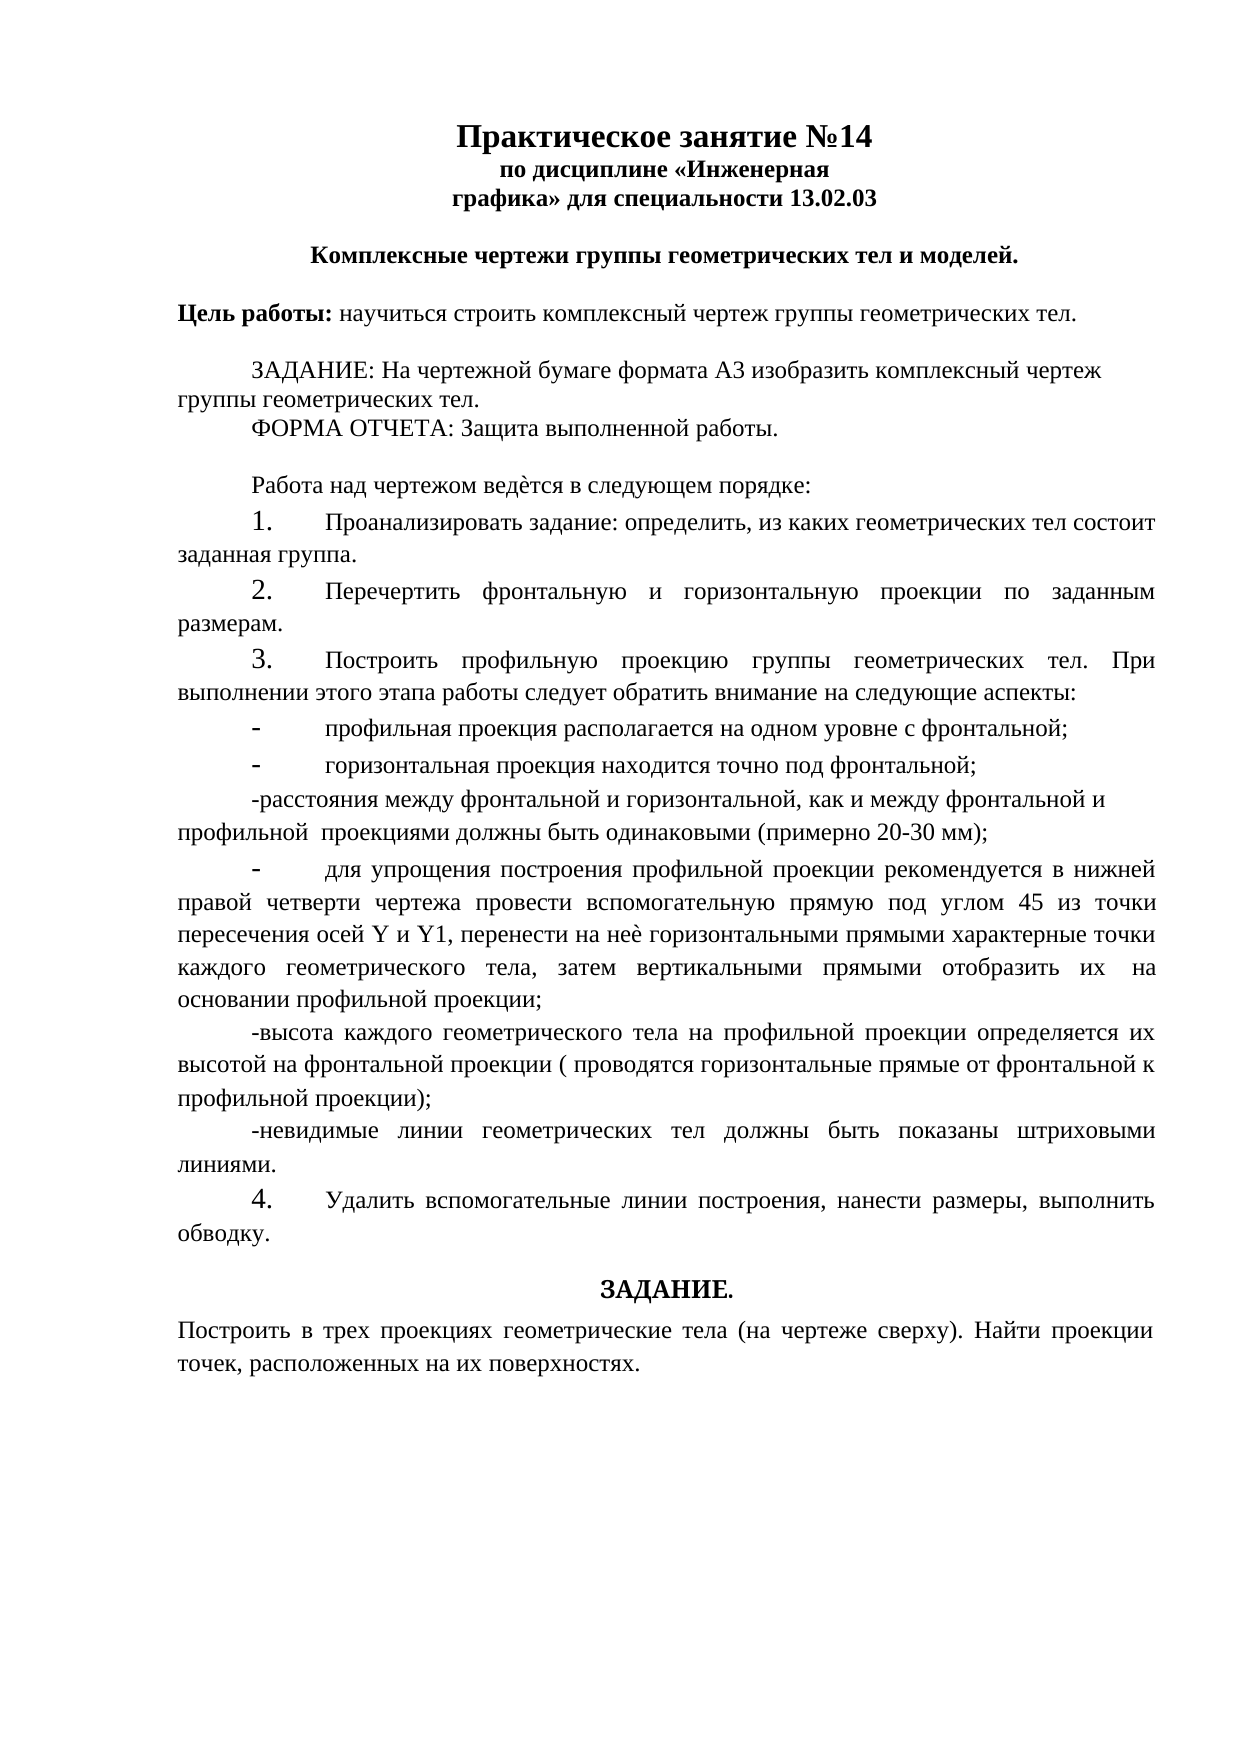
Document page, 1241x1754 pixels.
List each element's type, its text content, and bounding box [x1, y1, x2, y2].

text -расстояния между фронтальной и горизонтальной, как и между фронтальной и профильной проекциями должны быть одинаковыми (примерно 20-30 мм); [177, 784, 1190, 846]
text ФОРМА ОТЧЕТА: Защита выполненной работы. [251, 413, 1190, 441]
list Перечертить фронтальную и горизонтальную проекции по заданным размерам. [177, 572, 1156, 637]
text ЗАДАНИЕ. [161, 1276, 1172, 1304]
list горизонтальная проекция находится точно под фронтальной; [251, 747, 1190, 780]
list Построить профильную проекцию группы геометрических тел. При выполнении этого этапа работы следует обратить внимание на следующие аспекты: [177, 641, 1156, 706]
subtitle Практическое занятие №14 [161, 116, 1168, 154]
text Комплексные чертежи группы геометрических тел и моделей. [161, 241, 1168, 269]
text по дисциплине «Инженерная графика» для специальности 13.02.03 [442, 154, 887, 212]
list Проанализировать задание: определить, из каких геометрических тел состоит заданная группа. [177, 503, 1156, 568]
text Работа над чертежом ведѐтся в следующем порядке: [251, 470, 1190, 499]
list для упрощения построения профильной проекции рекомендуется в нижней правой четверти чертежа провести вспомогательную прямую под углом 45 из точки пересечения осей Y и Y1, перенести на неѐ горизонтальными прямыми характерные точки каждого геометрического тела, затем вертикальными прямыми отобразить их на основании профильной проекции; [177, 850, 1156, 1013]
text -невидимые линии геометрических тел должны быть показаны штриховыми линиями. [177, 1116, 1156, 1177]
list Удалить вспомогательные линии построения, нанести размеры, выполнить обводку. [177, 1182, 1156, 1247]
text ЗАДАНИЕ: На чертежной бумаге формата А3 изобразить комплексный чертеж группы геометрических тел. [177, 355, 1113, 413]
list профильная проекция располагается на одном уровне с фронтальной; [251, 709, 1190, 743]
text Цель работы: научиться строить комплексный чертеж группы геометрических тел. [177, 298, 1190, 326]
text Построить в трех проекциях геометрические тела (на чертеже сверху). Найти проекции точек, расположенных на их поверхностях. [177, 1315, 1190, 1377]
text -высота каждого геометрического тела на профильной проекции определяется их высотой на фронтальной проекции ( проводятся горизонтальные прямые от фронтальной к профильной проекции); [177, 1017, 1156, 1111]
